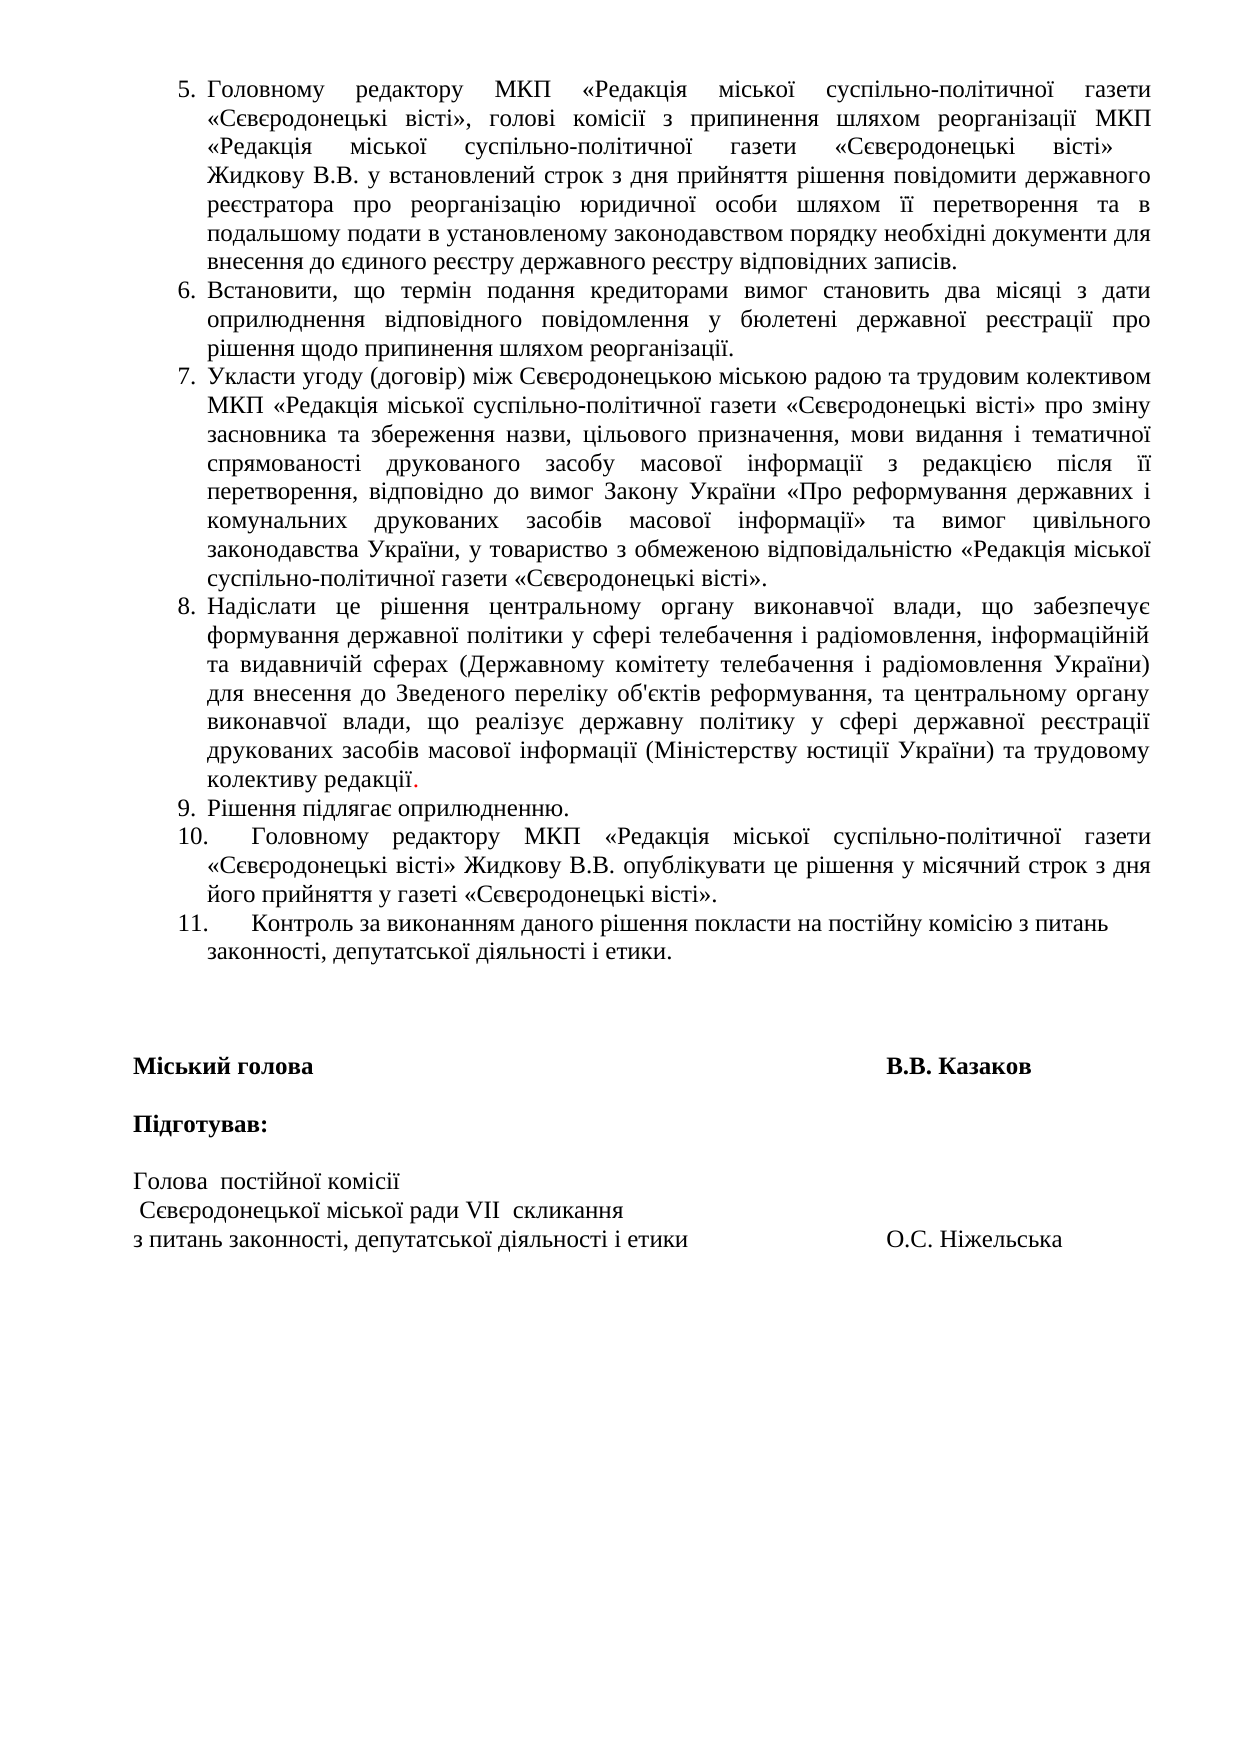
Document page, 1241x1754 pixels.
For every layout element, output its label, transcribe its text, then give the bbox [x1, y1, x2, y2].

list Рішення підлягає оприлюдненню. [177, 793, 1152, 821]
list Встановити, що термін подання кредиторами вимог становить два місяці з дати оприлюднення відповідного повідомлення у бюлетені державної реєстрації про рішення щодо припинення шляхом реорганізації. [177, 275, 1152, 361]
list Головному редактору МКП «Редакція міської суспільно-політичної газети «Сєвєродонецькі вісті» Жидкову В.В. опублікувати це рішення у місячний строк з дня його прийняття у газеті «Сєвєродонецькі вісті». [177, 821, 1152, 908]
text Голова постійної комісії Сєвєродонецької міської ради VII скликання з питань законності, депутатської діяльності і етики О.С. Ніжельська [133, 1166, 1152, 1253]
list Головному редактору МКП «Редакція міської суспільно-політичної газети «Сєвєродонецькі вісті», голові комісії з припинення шляхом реорганізації МКП «Редакція міської суспільно-політичної газети «Сєвєродонецькі вісті» Жидкову В.В. у встановлений строк з дня прийняття рішення повідомити державного реєстратора про реорганізацію юридичної особи шляхом її перетворення та в подальшому подати в установленому законодавством порядку необхідні документи для внесення до єдиного реєстру державного реєстру відповідних записів. [177, 74, 1152, 275]
text Міський голова В.В. Казаков [133, 1051, 1167, 1080]
list Надіслати це рішення центральному органу виконавчої влади, що забезпечує формування державної політики у сфері телебачення і радіомовлення, інформаційній та видавничій сферах (Державному комітету телебачення і радіомовлення України) для внесення до Зведеного переліку об'єктів реформування, та центральному органу виконавчої влади, що реалізує державну політику у сфері державної реєстрації друкованих засобів масової інформації (Міністерству юстиції України) та трудовому колективу редакції. [177, 591, 1152, 793]
list Укласти угоду (договір) між Сєвєродонецькою міською радою та трудовим колективом МКП «Редакція міської суспільно-політичної газети «Сєвєродонецькі вісті» про зміну засновника та збереження назви, цільового призначення, мови видання і тематичної спрямованості друкованого засобу масової інформації з редакцією після її перетворення, відповідно до вимог Закону України «Про реформування державних і комунальних друкованих засобів масової інформації» та вимог цивільного законодавства України, у товариство з обмеженою відповідальністю «Редакція міської суспільно-політичної газети «Сєвєродонецькі вісті». [177, 361, 1152, 591]
text Підготував: [133, 1109, 1152, 1138]
list Контроль за виконанням даного рішення покласти на постійну комісію з питань законності, депутатської діяльності і етики. [177, 908, 1152, 965]
